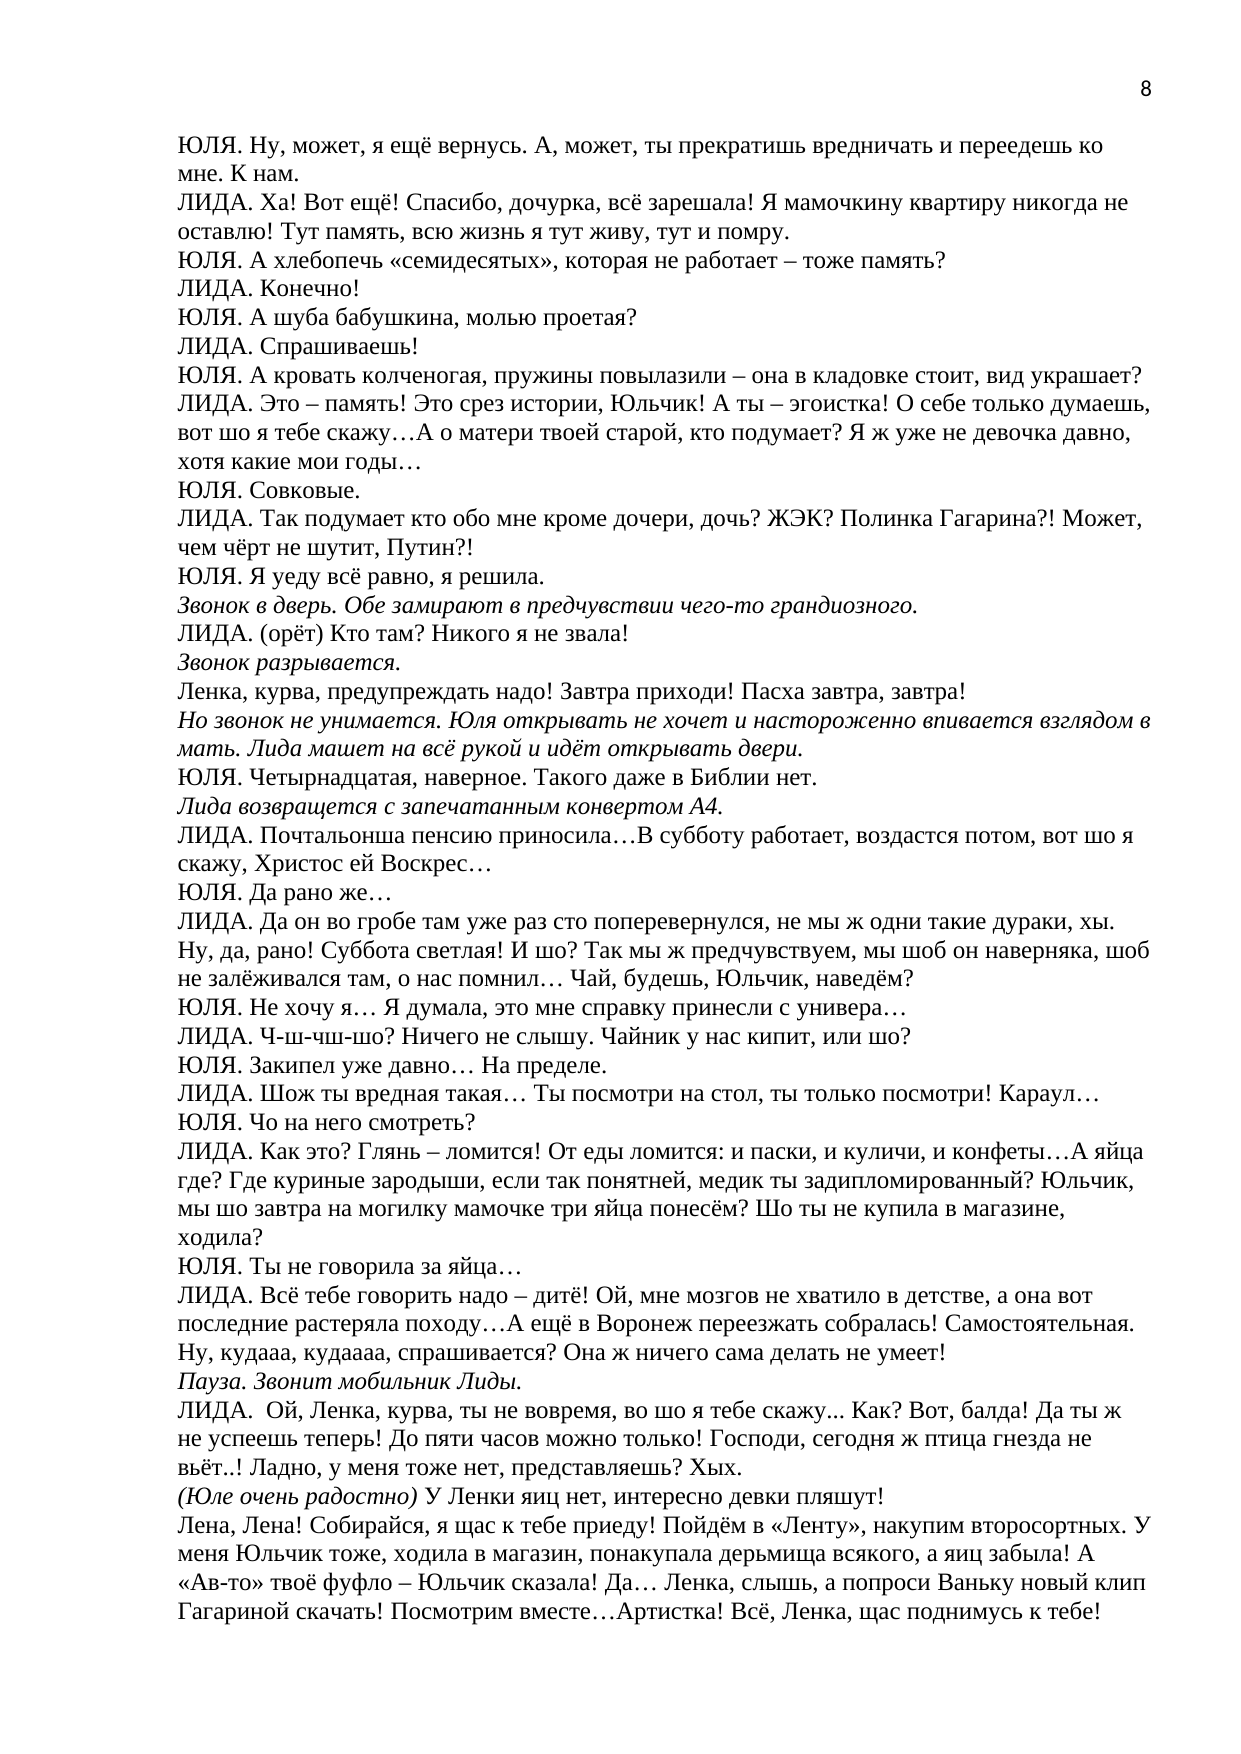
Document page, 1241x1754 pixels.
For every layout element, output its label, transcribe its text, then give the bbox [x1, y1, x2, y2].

text Ленка, курва, предупреждать надо! Завтра приходи! Пасха завтра, завтра! [177, 676, 1152, 705]
text ЮЛЯ. Четырнадцатая, наверное. Такого даже в Библии нет. [177, 762, 1152, 791]
text ЮЛЯ. Чо на него смотреть? [177, 1107, 1152, 1136]
text ЛИДА. (орёт) Кто там? Никого я не звала! [177, 618, 1152, 647]
text ЛИДА. Так подумает кто обо мне кроме дочери, дочь? ЖЭК? Полинка Гагарина?! Может, чем чёрт не шутит, Путин?! [177, 503, 1152, 561]
text ЛИДА. Всё тебе говорить надо – дитё! Ой, мне мозгов не хватило в детстве, а она вот последние растеряла походу…А ещё в Воронеж переезжать собралась! Самостоятельная. Ну, кудааа, кудаааа, спрашивается? Она ж ничего сама делать не умеет! [177, 1280, 1152, 1366]
text Лида возвращется с запечатанным конвертом А4. [177, 791, 1152, 820]
text ЮЛЯ. Ты не говорила за яйца… [177, 1251, 1152, 1280]
text ЛИДА. Это – память! Это срез истории, Юльчик! А ты – эгоистка! О себе только думаешь, вот шо я тебе скажу…А о матери твоей старой, кто подумает? Я ж уже не девочка давно, хотя какие мои годы… [177, 388, 1152, 475]
text ЛИДА. Шож ты вредная такая… Ты посмотри на стол, ты только посмотри! Караул… [177, 1078, 1152, 1107]
text ЛИДА. Ха! Вот ещё! Спасибо, дочурка, всё зарешала! Я мамочкину квартиру никогда не оставлю! Тут память, всю жизнь я тут живу, тут и помру. [177, 187, 1152, 245]
text Звонок в дверь. Обе замирают в предчувствии чего-то грандиозного. [177, 590, 1152, 618]
text ЮЛЯ. Ну, может, я ещё вернусь. А, может, ты прекратишь вредничать и переедешь ко мне. К нам. [177, 130, 1152, 187]
text ЛИДА. Спрашиваешь! [177, 331, 1152, 360]
text ЮЛЯ. Закипел уже давно… На пределе. [177, 1050, 1152, 1078]
text ЛИДА. Ой, Ленка, курва, ты не вовремя, во шо я тебе скажу... Как? Вот, балда! Да ты ж не успеешь теперь! До пяти часов можно только! Господи, сегодня ж птица гнезда не вьёт..! Ладно, у меня тоже нет, представляешь? Хых. [177, 1395, 1152, 1481]
text Пауза. Звонит мобильник Лиды. [177, 1366, 1152, 1395]
text ЮЛЯ. Совковые. [177, 475, 1152, 503]
text ЛИДА. Как это? Глянь – ломится! От еды ломится: и паски, и куличи, и конфеты…А яйца где? Где куриные зародыши, если так понятней, медик ты задипломированный? Юльчик, мы шо завтра на могилку мамочке три яйца понесём? Шо ты не купила в магазине, ходила? [177, 1136, 1152, 1251]
text ЮЛЯ. Да рано же… [177, 877, 1152, 906]
text ЮЛЯ. А шуба бабушкина, молью проетая? [177, 302, 1152, 331]
text Но звонок не унимается. Юля открывать не хочет и настороженно впивается взглядом в мать. Лида машет на всё рукой и идёт открывать двери. [177, 705, 1152, 762]
text ЛИДА. Ч-ш-чш-шо? Ничего не слышу. Чайник у нас кипит, или шо? [177, 1021, 1152, 1050]
text ЛИДА. Да он во гробе там уже раз сто поперевернулся, не мы ж одни такие дураки, хы. Ну, да, рано! Суббота светлая! И шо? Так мы ж предчувствуем, мы шоб он наверняка, шоб не залёживался там, о нас помнил… Чай, будешь, Юльчик, наведём? [177, 906, 1152, 992]
text ЛИДА. Почтальонша пенсию приносила…В субботу работает, воздастся потом, вот шо я скажу, Христос ей Воскрес… [177, 820, 1152, 877]
text Лена, Лена! Собирайся, я щас к тебе приеду! Пойдём в «Ленту», накупим второсортных. У меня Юльчик тоже, ходила в магазин, понакупала дерьмища всякого, а яиц забыла! А «Ав-то» твоё фуфло – Юльчик сказала! Да… Ленка, слышь, а попроси Ваньку новый клип Гагариной скачать! Посмотрим вместе…Артистка! Всё, Ленка, щас поднимусь к тебе! [177, 1510, 1152, 1625]
text ЮЛЯ. А хлебопечь «семидесятых», которая не работает – тоже память? [177, 245, 1152, 273]
text ЮЛЯ. Я уеду всё равно, я решила. [177, 561, 1152, 590]
text ЮЛЯ. Не хочу я… Я думала, это мне справку принесли с универа… [177, 992, 1152, 1021]
text ЮЛЯ. А кровать колченогая, пружины повылазили – она в кладовке стоит, вид украшает? [177, 360, 1152, 388]
text Звонок разрывается. [177, 647, 1152, 676]
text (Юле очень радостно) У Ленки яиц нет, интересно девки пляшут! [177, 1481, 1152, 1510]
text ЛИДА. Конечно! [177, 273, 1152, 302]
